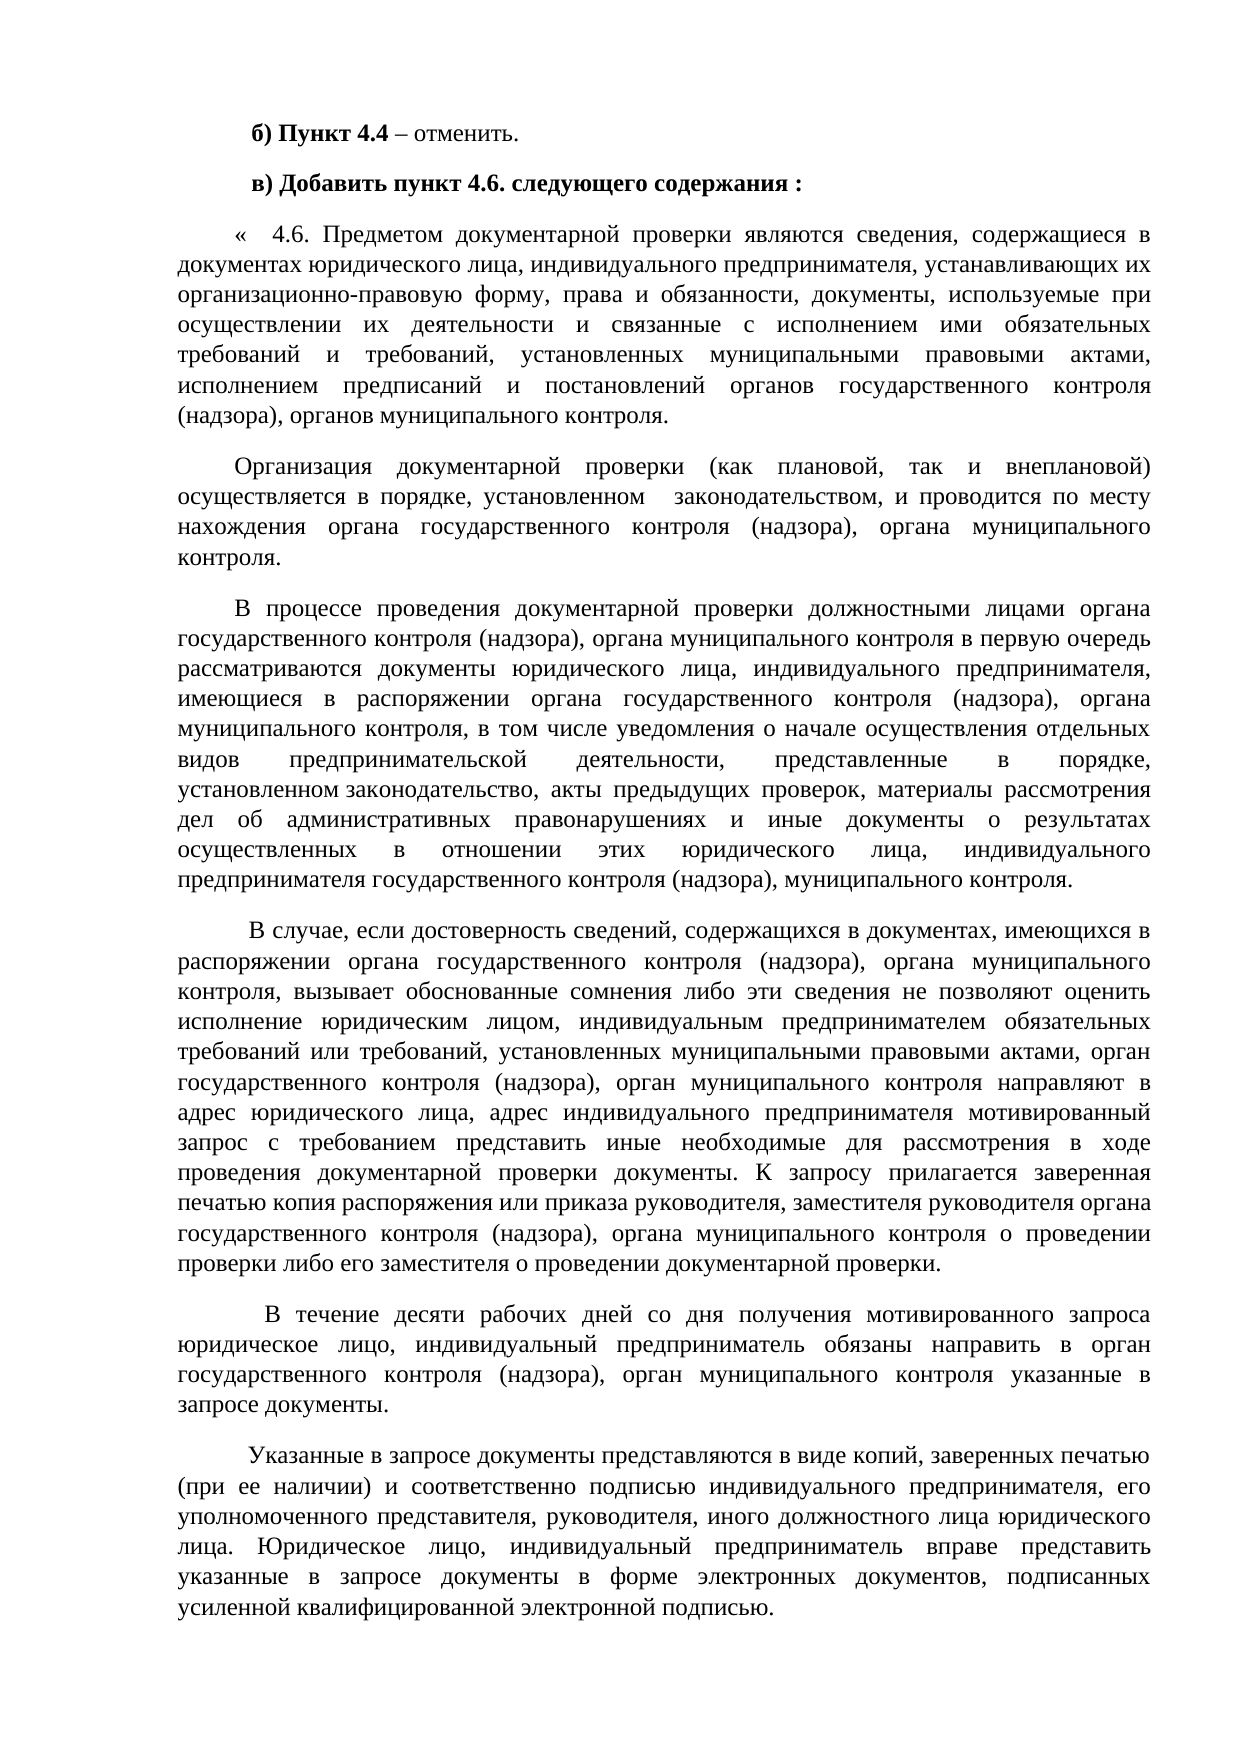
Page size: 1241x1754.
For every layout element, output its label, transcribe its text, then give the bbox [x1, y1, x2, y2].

text В течение десяти рабочих дней со дня получения мотивированного запроса юридическое лицо, индивидуальный предприниматель обязаны направить в орган государственного контроля (надзора), орган муниципального контроля указанные в запросе документы. [177, 1297, 1152, 1418]
text « 4.6. Предметом документарной проверки являются сведения, содержащиеся в документах юридического лица, индивидуального предпринимателя, устанавливающих их организационно-правовую форму, права и обязанности, документы, используемые при осуществлении их деятельности и связанные с исполнением ими обязательных требований и требований, установленных муниципальными правовыми актами, исполнением предписаний и постановлений органов государственного контроля (надзора), органов муниципального контроля. [177, 217, 1152, 429]
text В процессе проведения документарной проверки должностными лицами органа государственного контроля (надзора), органа муниципального контроля в первую очередь рассматриваются документы юридического лица, индивидуального предпринимателя, имеющиеся в распоряжении органа государственного контроля (надзора), органа муниципального контроля, в том числе уведомления о начале осуществления отдельных видов предпринимательской деятельности, представленные в порядке, установленном законодательство, акты предыдущих проверок, материалы рассмотрения дел об административных правонарушениях и иные документы о результатах осуществленных в отношении этих юридического лица, индивидуального предпринимателя государственного контроля (надзора), муниципального контроля. [177, 591, 1152, 893]
text В случае, если достоверность сведений, содержащихся в документах, имеющихся в распоряжении органа государственного контроля (надзора), органа муниципального контроля, вызывает обоснованные сомнения либо эти сведения не позволяют оценить исполнение юридическим лицом, индивидуальным предпринимателем обязательных требований или требований, установленных муниципальными правовыми актами, орган государственного контроля (надзора), орган муниципального контроля направляют в адрес юридического лица, адрес индивидуального предпринимателя мотивированный запрос с требованием представить иные необходимые для рассмотрения в ходе проведения документарной проверки документы. К запросу прилагается заверенная печатью копия распоряжения или приказа руководителя, заместителя руководителя органа государственного контроля (надзора), органа муниципального контроля о проведении проверки либо его заместителя о проведении документарной проверки. [177, 914, 1152, 1277]
text б) Пункт 4.4 – отменить. [177, 118, 1152, 147]
text в) Добавить пункт 4.6. следующего содержания : [177, 168, 1152, 196]
text Организация документарной проверки (как плановой, так и внеплановой) осуществляется в порядке, установленном законодательством, и проводится по месту нахождения органа государственного контроля (надзора), органа муниципального контроля. [177, 449, 1152, 570]
text Указанные в запросе документы представляются в виде копий, заверенных печатью (при ее наличии) и соответственно подписью индивидуального предпринимателя, его уполномоченного представителя, руководителя, иного должностного лица юридического лица. Юридическое лицо, индивидуальный предприниматель вправе представить указанные в запросе документы в форме электронных документов, подписанных усиленной квалифицированной электронной подписью. [177, 1439, 1152, 1620]
